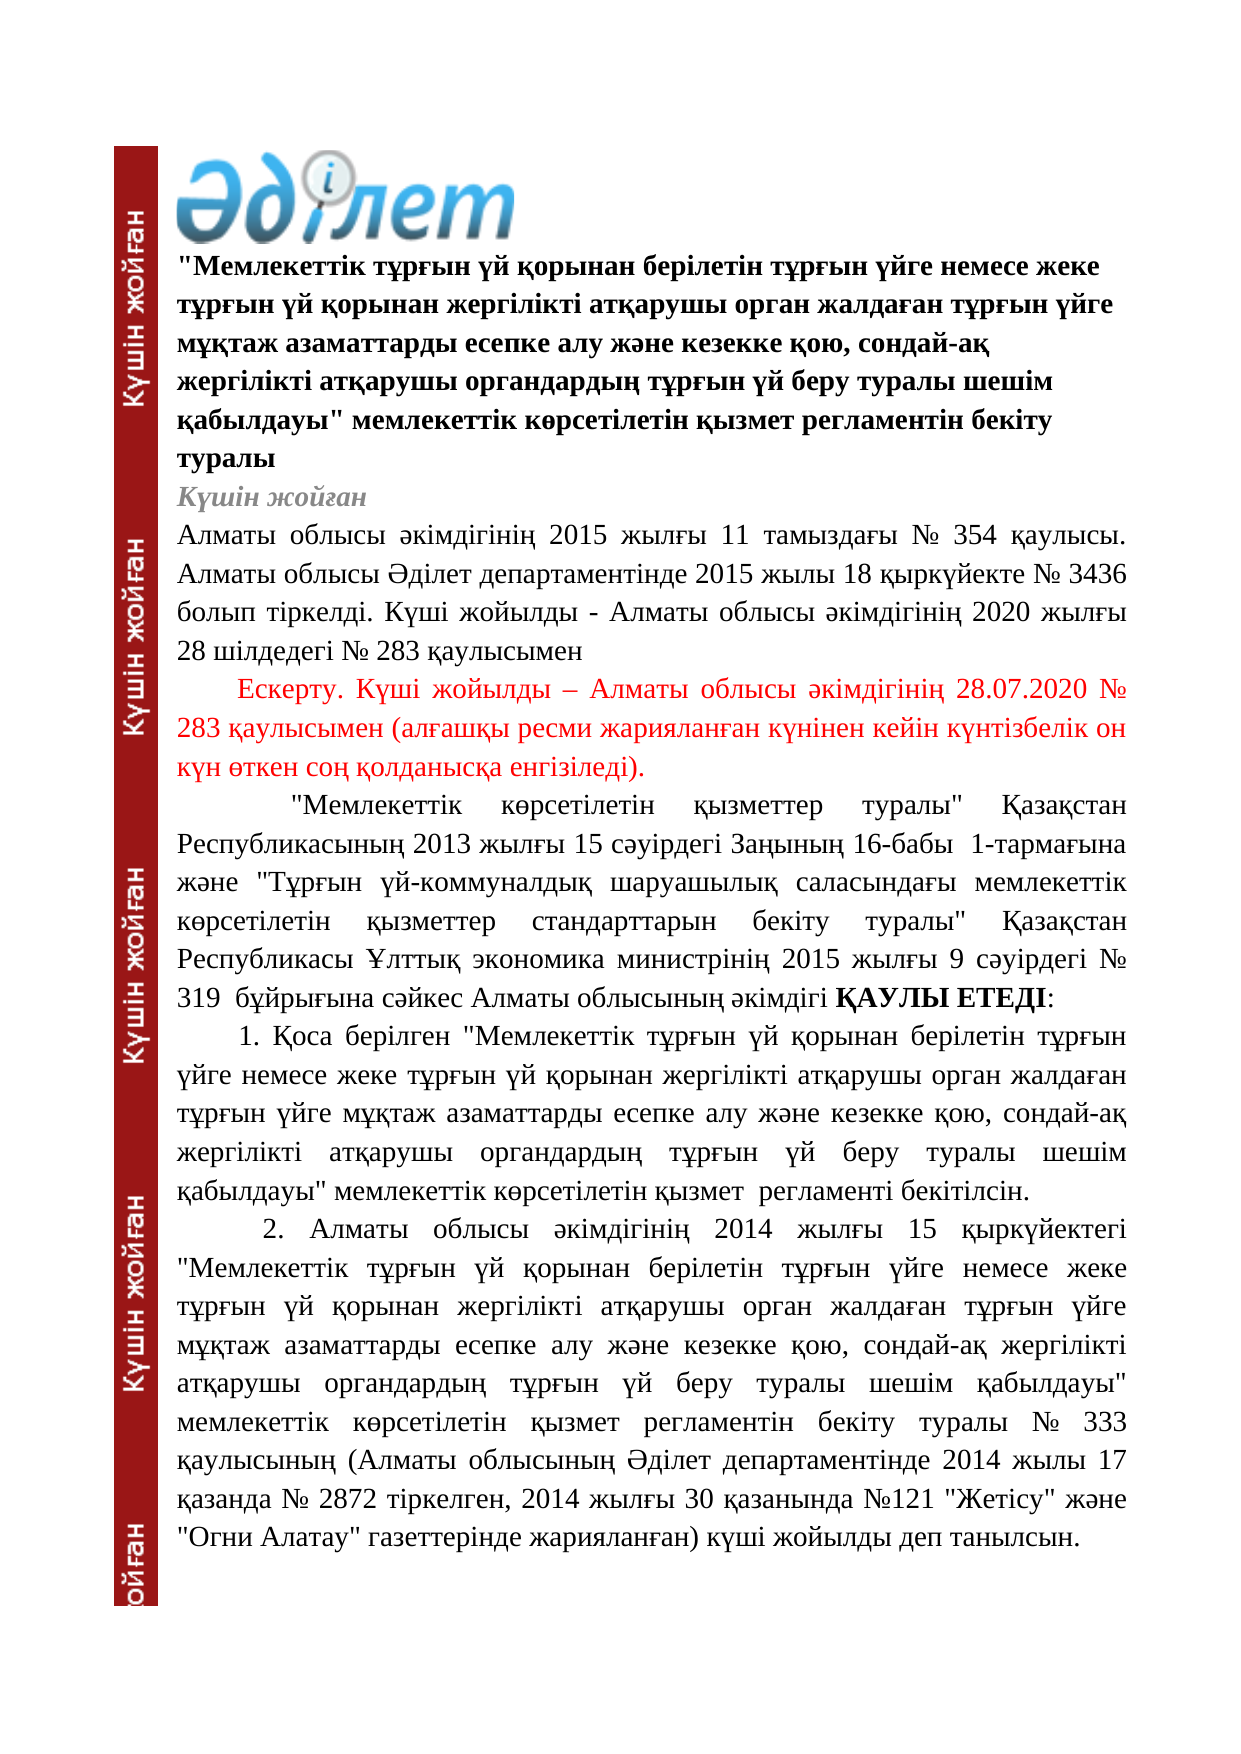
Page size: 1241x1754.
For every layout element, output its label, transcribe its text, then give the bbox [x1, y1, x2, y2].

text 2. Алматы облысы әкімдігінің 2014 жылғы 15 қыркүйектегі "Мемлекеттік тұрғын үй қорынан берілетін тұрғын үйге немесе жеке тұрғын үй қорынан жергілікті атқарушы орган жалдаған тұрғын үйге мұқтаж азаматтарды есепке алу және кезекке қою, сондай-ақ жергілікті атқарушы органдардың тұрғын үй беру туралы шешім қабылдауы" мемлекеттік көрсетілетін қызмет регламентін бекіту туралы № 333 қаулысының (Алматы облысының Әділет департаментінде 2014 жылы 17 қазанда № 2872 тіркелген, 2014 жылғы 30 қазанында №121 "Жетісу" және "Огни Алатау" газеттерінде жарияланған) күші жойылды деп танылсын. [112, 1211, 1128, 1553]
text "Мемлекеттік тұрғын үй қорынан берілетін тұрғын үйге немесе жеке тұрғын үй қорынан жергілікті атқарушы орган жалдаған тұрғын үйге мұқтаж азаматтарды есепке алу және кезекке қою, сондай-ақ жергілікті атқарушы органдардың тұрғын үй беру туралы шешім қабылдауы" мемлекеттік көрсетілетін қызмет регламентін бекіту туралы [112, 248, 1128, 474]
picture [176, 150, 515, 244]
text Алматы облысы әкімдігінің 2015 жылғы 11 тамыздағы № 354 қаулысы. Алматы облысы Әділет департаментінде 2015 жылы 18 қыркүйекте № 3436 болып тіркелді. Күші жойылды - Алматы облысы әкімдігінің 2020 жылғы 28 шілдедегі № 283 қаулысымен [112, 517, 1128, 667]
picture [114, 1206, 158, 1211]
text 1. Қоса берілген "Мемлекеттік тұрғын үй қорынан берілетін тұрғын үйге немесе жеке тұрғын үй қорынан жергілікті атқарушы орган жалдаған тұрғын үйге мұқтаж азаматтарды есепке алу және кезекке қою, сондай-ақ жергілікті атқарушы органдардың тұрғын үй беру туралы шешім қабылдауы" мемлекеттік көрсетілетін қызмет регламенті бекітілсін. [112, 1018, 1128, 1206]
picture [114, 1553, 158, 1606]
picture [114, 667, 158, 672]
picture [114, 1013, 158, 1018]
text Күшін жойған [112, 479, 1128, 512]
text Ескерту. Күші жойылды – Алматы облысы әкімдігінің 28.07.2020 № 283 қаулысымен (алғашқы ресми жарияланған күнінен кейін күнтізбелік он күн өткен соң қолданысқа енгізіледі). [112, 672, 1128, 782]
picture [114, 146, 158, 248]
picture [114, 474, 158, 479]
picture [114, 512, 158, 517]
picture [114, 782, 158, 787]
text "Мемлекеттік көрсетілетін қызметтер туралы" Қазақстан Республикасының 2013 жылғы 15 сәуірдегі Заңының 16-бабы 1-тармағына және "Тұрғын үй-коммуналдық шаруашылық саласындағы мемлекеттік көрсетілетін қызметтер стандарттарын бекіту туралы" Қазақстан Республикасы Ұлттық экономика министрінің 2015 жылғы 9 сәуірдегі № 319 бұйрығына сәйкес Алматы облысының әкімдігі ҚАУЛЫ ЕТЕДІ: [112, 787, 1128, 1013]
